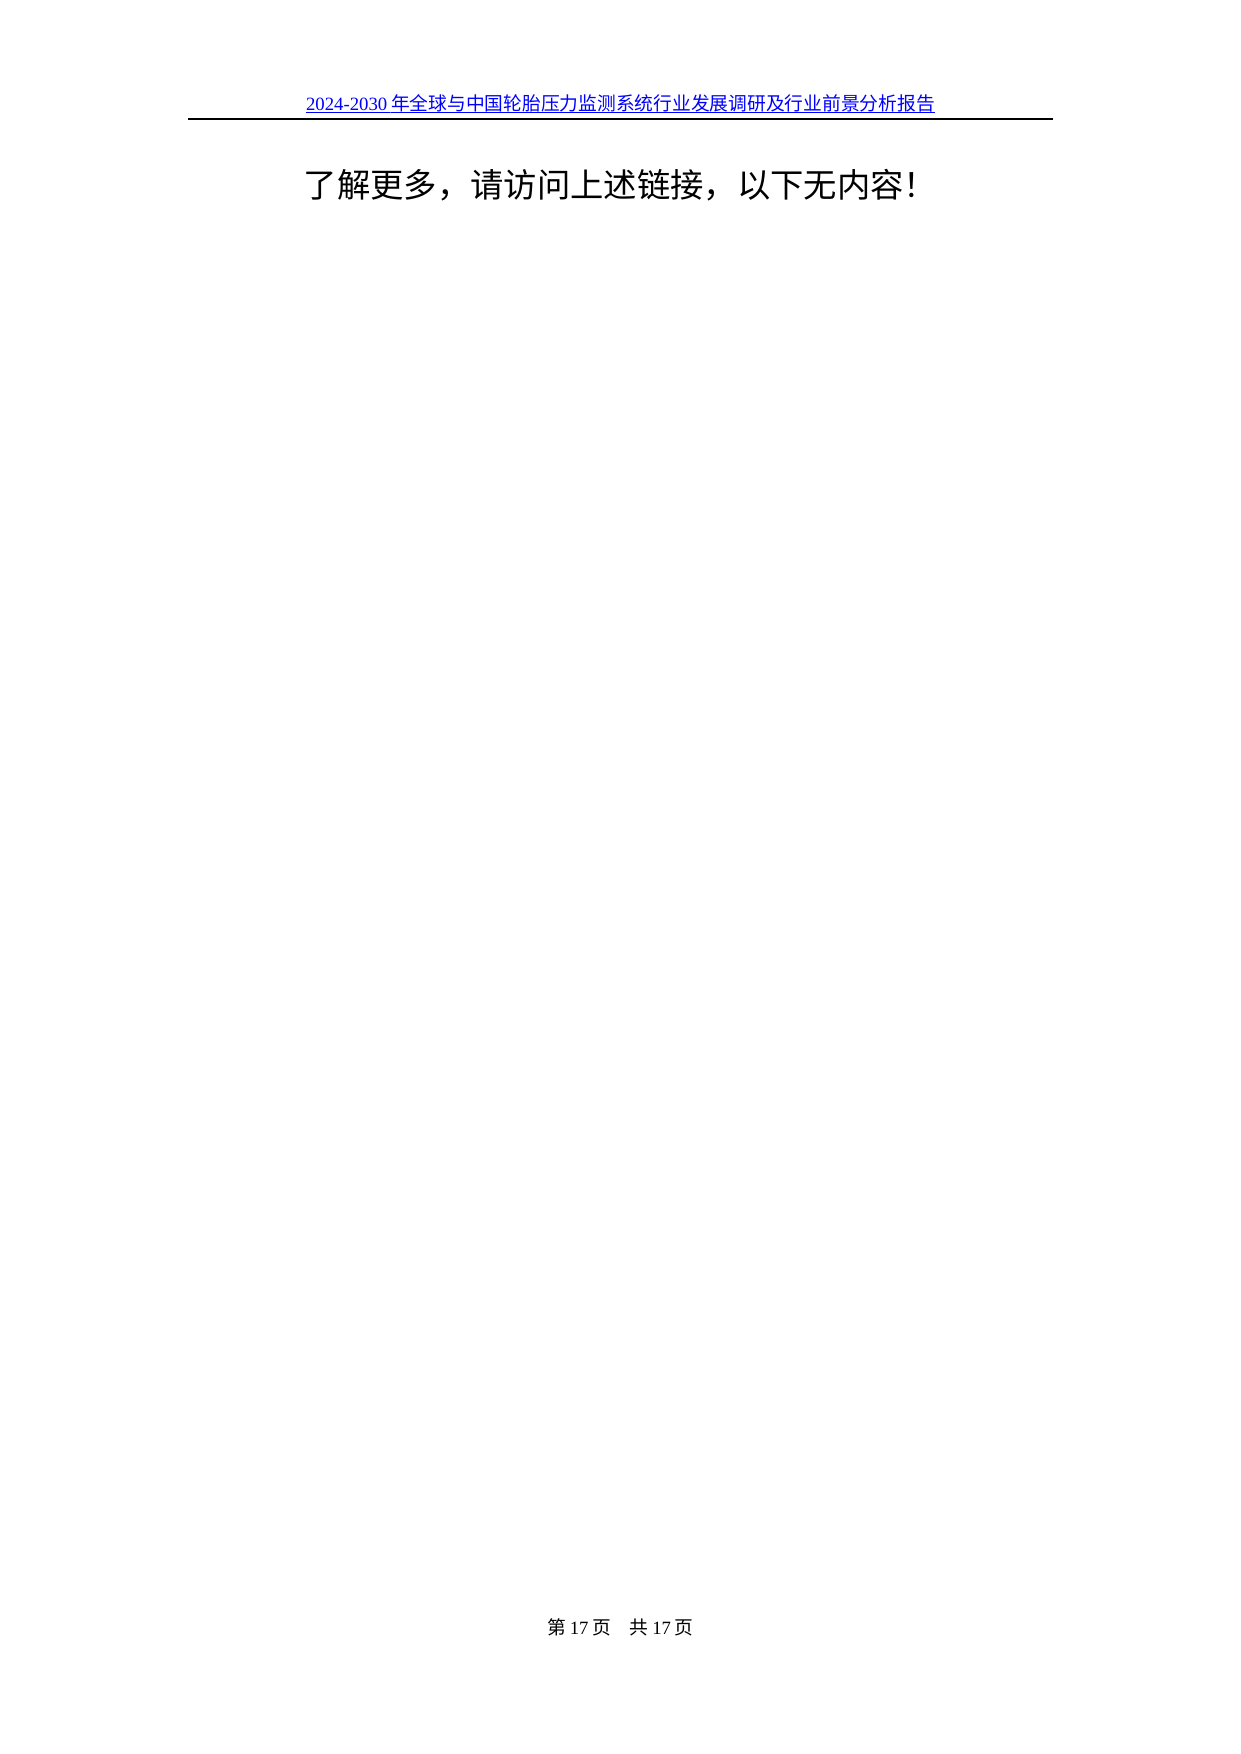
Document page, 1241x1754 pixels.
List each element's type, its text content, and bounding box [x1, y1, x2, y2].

title 了解更多，请访问上述链接，以下无内容！ [187, 150, 1053, 215]
